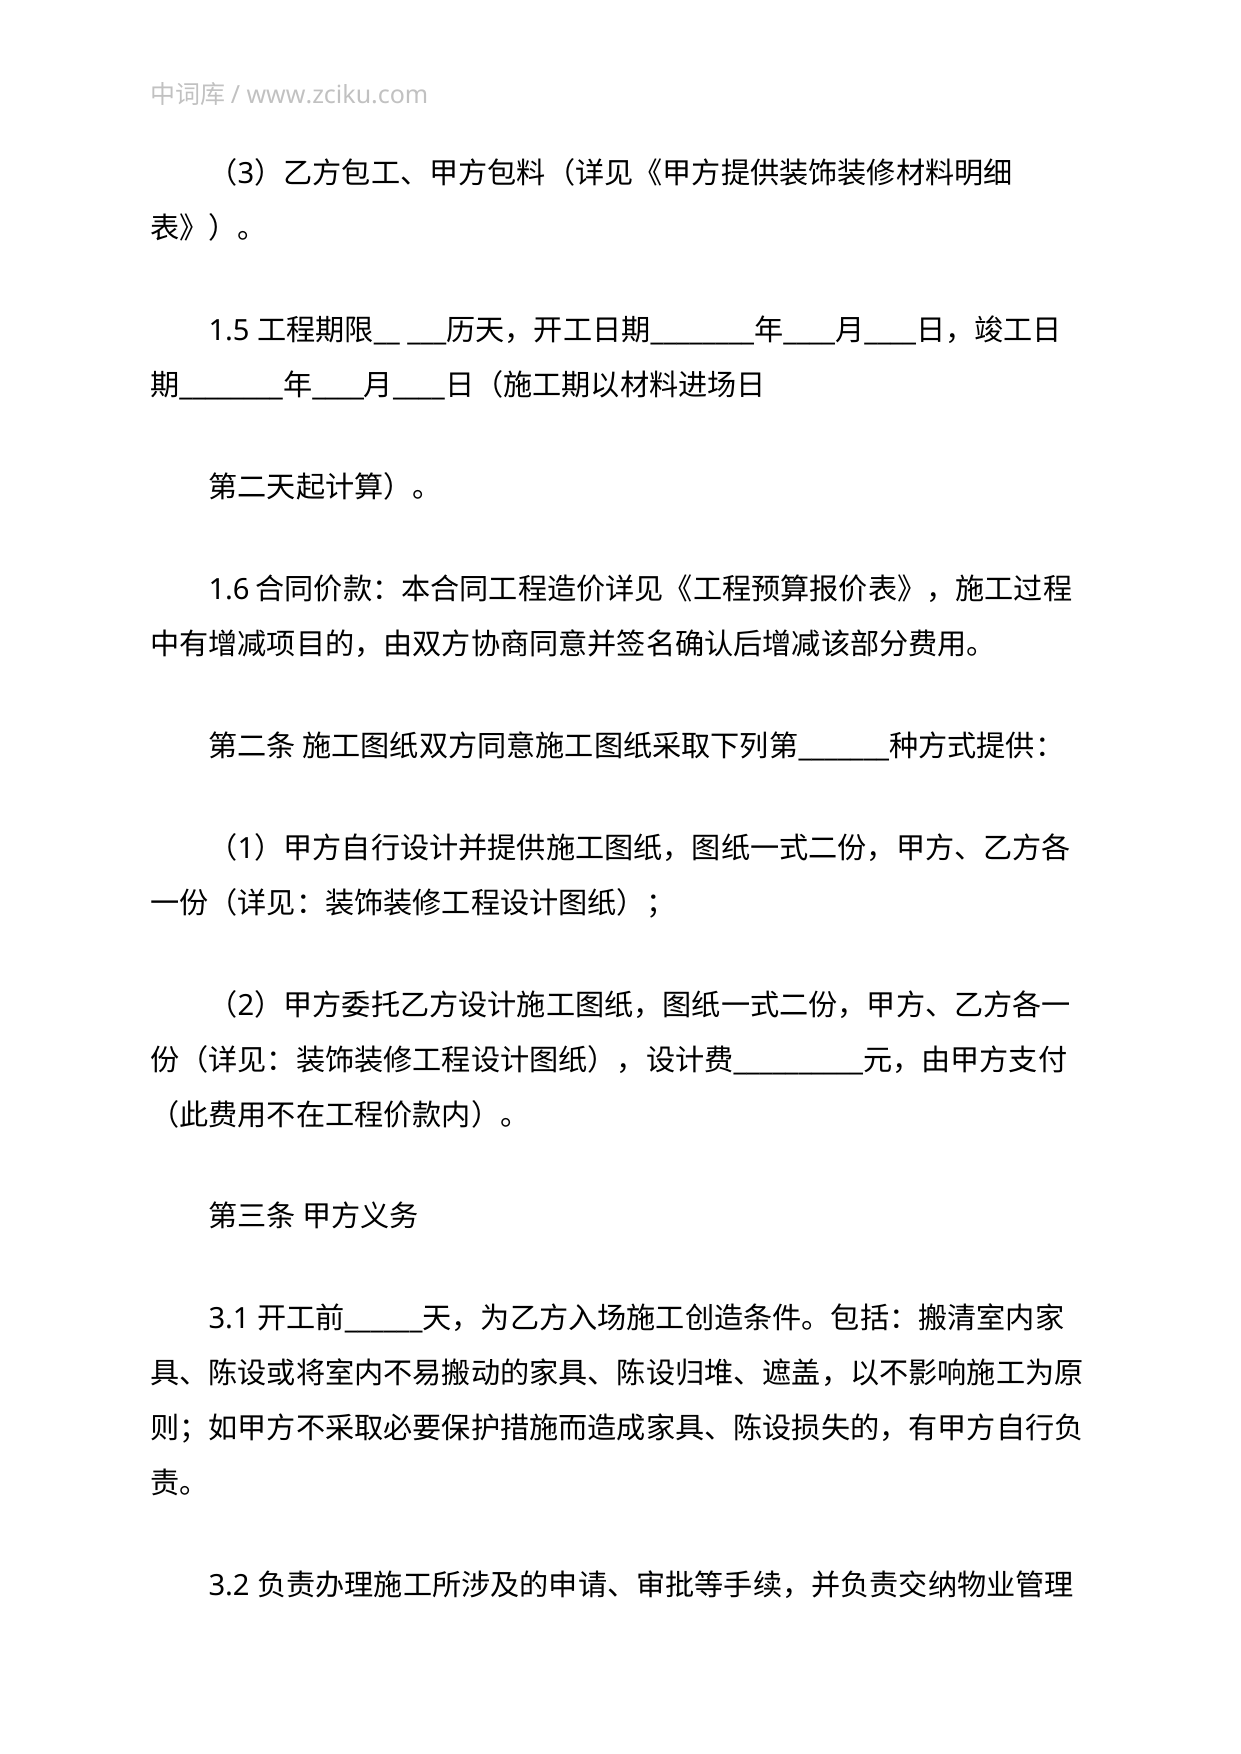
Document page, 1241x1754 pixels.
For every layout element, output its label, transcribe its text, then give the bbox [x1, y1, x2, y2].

text 3.1 开工前______天，为乙方入场施工创造条件。包括：搬清室内家具、陈设或将室内不易搬动的家具、陈设归堆、遮盖，以不影响施工为原则；如甲方不采取必要保护措施而造成家具、陈设损失的，有甲方自行负责。 [150, 1294, 1090, 1502]
text （3）乙方包工、甲方包料（详见《甲方提供装饰装修材料明细表》）。 [150, 150, 1090, 247]
text 1.5 工程期限__ ___历天，开工日期________年____月____日，竣工日期________年____月____日（施工期以材料进场日 [150, 307, 1090, 404]
text （2）甲方委托乙方设计施工图纸，图纸一式二份，甲方、乙方各一份（详见：装饰装修工程设计图纸），设计费__________元，由甲方支付（此费用不在工程价款内）。 [150, 981, 1090, 1133]
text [150, 1561, 1090, 1603]
text 第二条 施工图纸双方同意施工图纸采取下列第_______种方式提供： [150, 722, 1090, 765]
text 第三条 甲方义务 [150, 1193, 1090, 1235]
text （1）甲方自行设计并提供施工图纸，图纸一式二份，甲方、乙方各一份（详见：装饰装修工程设计图纸）； [150, 824, 1090, 922]
text 1.6合同价款：本合同工程造价详见《工程预算报价表》，施工过程中有增减项目的，由双方协商同意并签名确认后增减该部分费用。 [150, 566, 1090, 663]
text 第二天起计算）。 [150, 464, 1090, 506]
